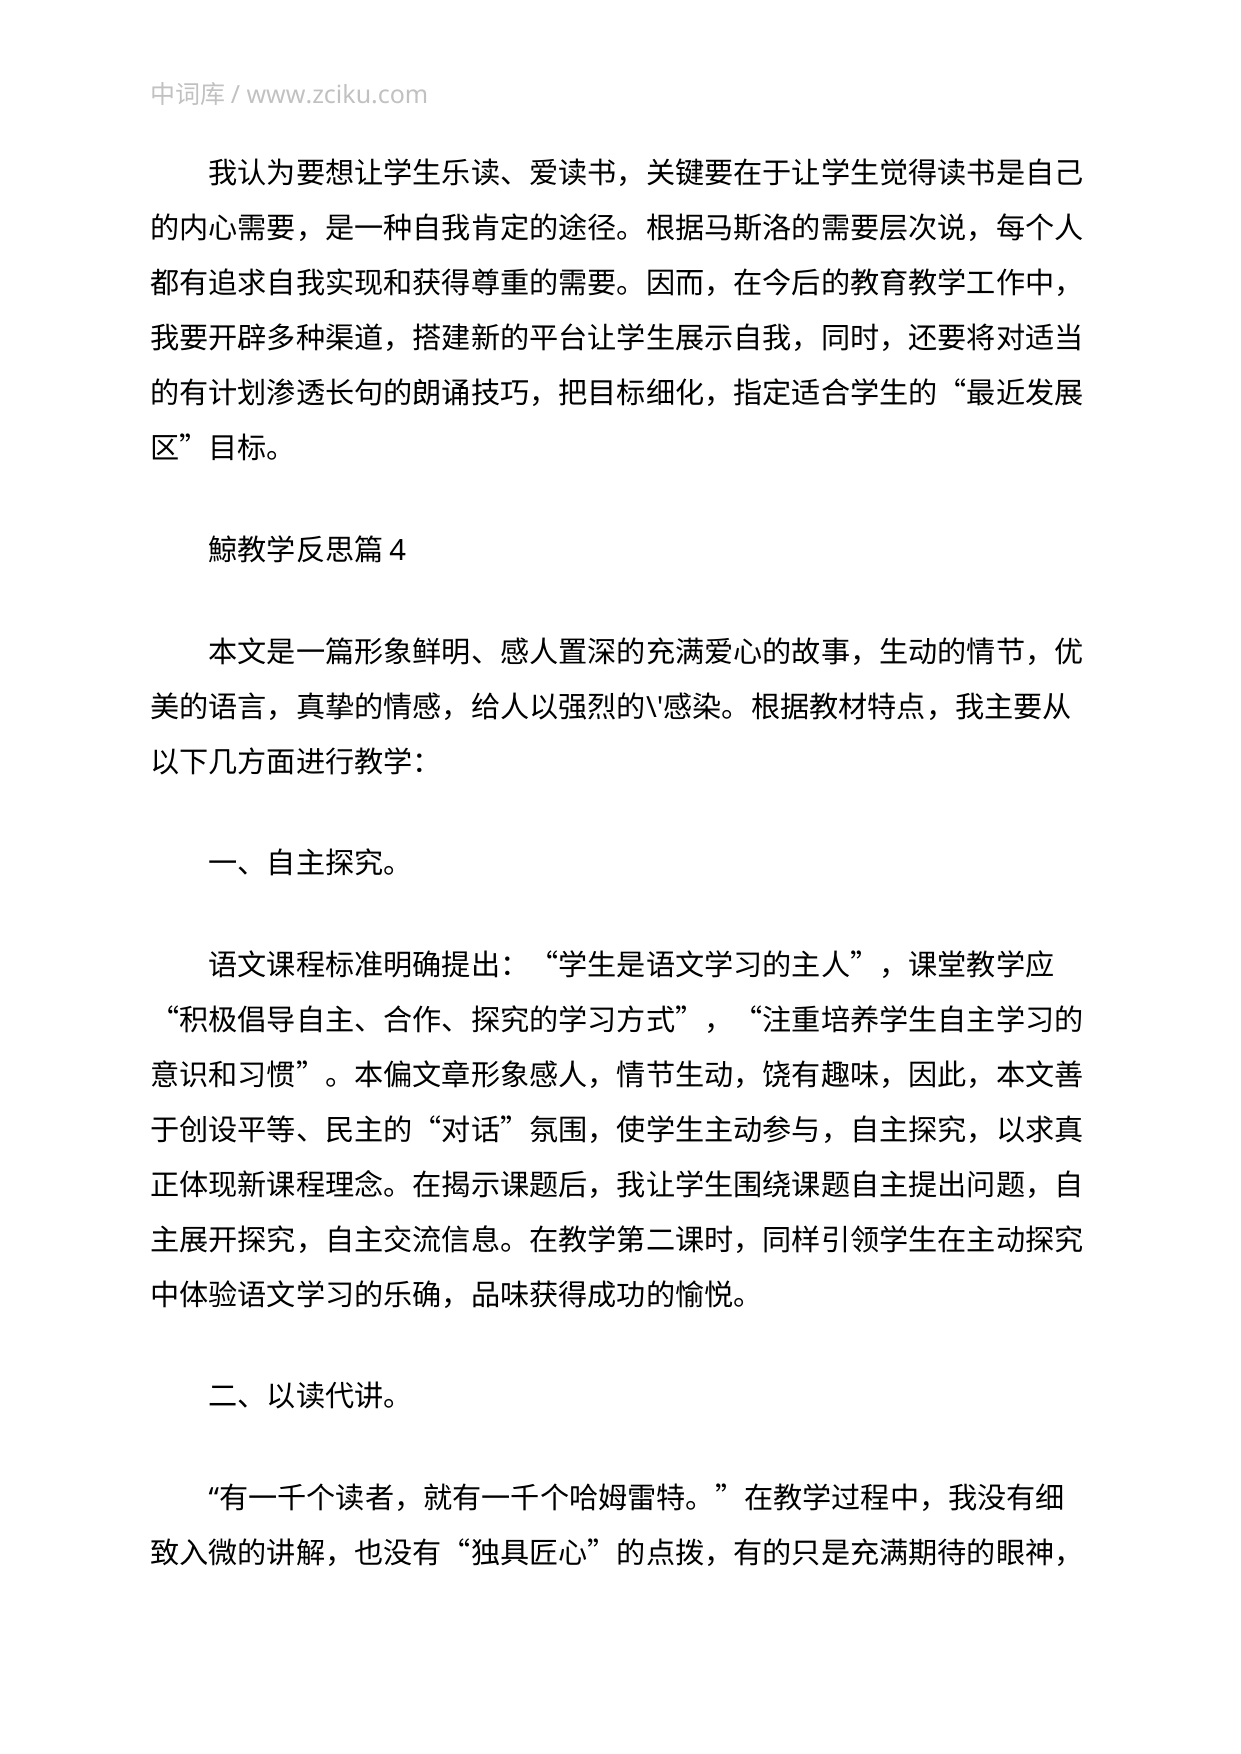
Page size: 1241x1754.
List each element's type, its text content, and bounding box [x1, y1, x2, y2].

text 鯨教学反思篇4 [150, 526, 1090, 569]
text 本文是一篇形象鲜明、感人置深的充满爱心的故事，生动的情节，优美的语言，真挚的情感，给人以强烈的\'感染。根据教材特点，我主要从以下几方面进行教学： [150, 628, 1090, 780]
text 二、以读代讲。 [150, 1373, 1090, 1415]
text 一、自主探究。 [150, 840, 1090, 882]
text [150, 1474, 1090, 1572]
text 语文课程标准明确提出：“学生是语文学习的主人”，课堂教学应“积极倡导自主、合作、探究的学习方式”，“注重培养学生自主学习的意识和习惯”。本偏文章形象感人，情节生动，饶有趣味，因此，本文善于创设平等、民主的“对话”氛围，使学生主动参与，自主探究，以求真正体现新课程理念。在揭示课题后，我让学生围绕课题自主提出问题，自主展开探究，自主交流信息。在教学第二课时，同样引领学生在主动探究中体验语文学习的乐确，品味获得成功的愉悦。 [150, 942, 1090, 1313]
text 我认为要想让学生乐读、爱读书，关键要在于让学生觉得读书是自己的内心需要，是一种自我肯定的途径。根据马斯洛的需要层次说，每个人都有追求自我实现和获得尊重的需要。因而，在今后的教育教学工作中，我要开辟多种渠道，搭建新的平台让学生展示自我，同时，还要将对适当的有计划渗透长句的朗诵技巧，把目标细化，指定适合学生的“最近发展区”目标。 [150, 150, 1090, 467]
